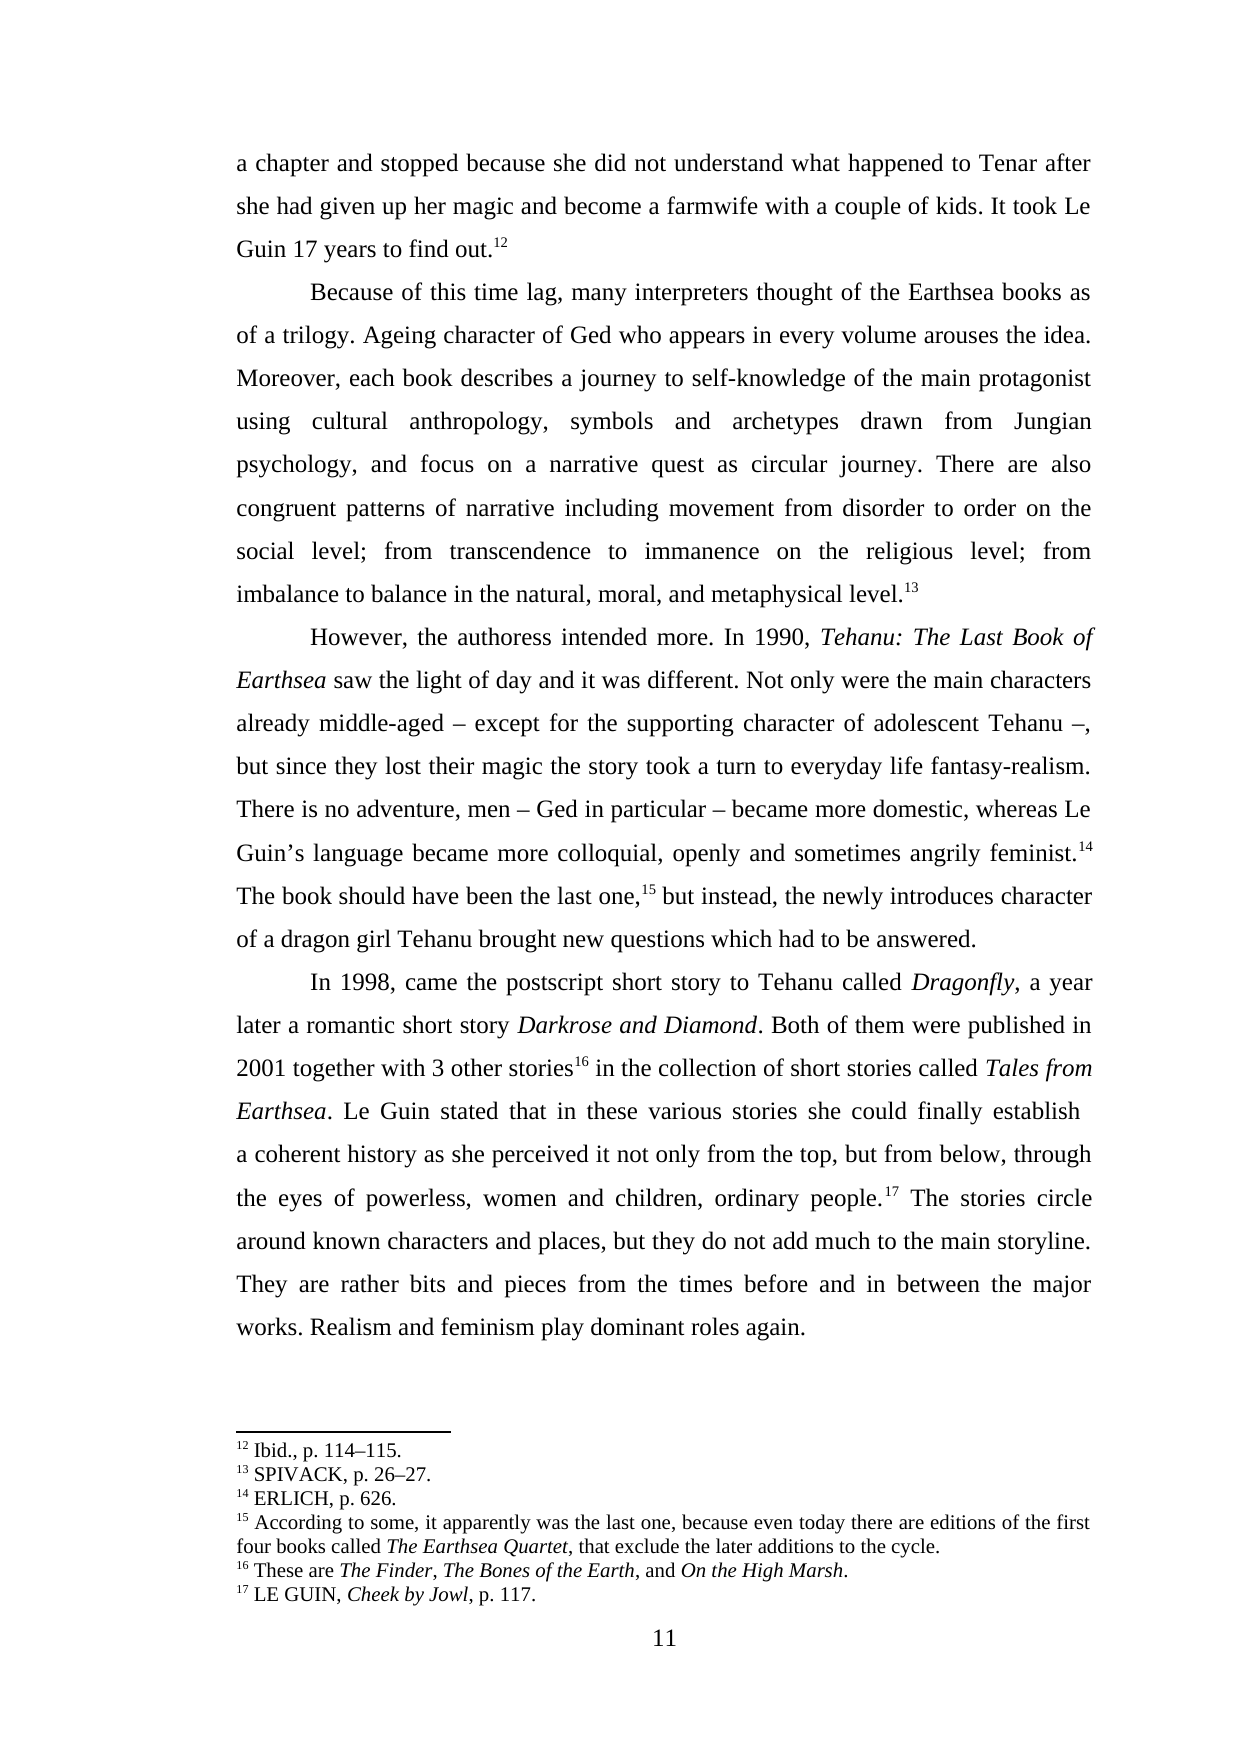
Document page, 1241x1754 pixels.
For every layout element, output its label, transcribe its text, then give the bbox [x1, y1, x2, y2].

text In 1998, came the postscript short story to Tehanu called Dragonfly, a year later a romantic short story Darkrose and Diamond. Both of them were published in 2001 together with 3 other stories in the collection of short stories called Tales from Earthsea. Le Guin stated that in these various stories she could finally establish a coherent history as she perceived it not only from the top, but from below, through the eyes of powerless, women and children, ordinary people. The stories circle around known characters and places, but they do not add much to the main storyline. They are rather bits and pieces from the times before and in between the major works. Realism and feminism play dominant roles again. [236, 967, 1092, 1341]
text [236, 148, 1092, 263]
text Because of this time lag, many interpreters thought of the Earthsea books as of a trilogy. Ageing character of Ged who appears in every volume arouses the idea. Moreover, each book describes a journey to self-knowledge of the main protagonist using cultural anthropology, symbols and archetypes drawn from Jungian psychology, and focus on a narrative quest as circular journey. There are also congruent patterns of narrative including movement from disorder to order on the social level; from transcendence to immanence on the religious level; from imbalance to balance in the natural, moral, and metaphysical level. [236, 277, 1092, 608]
text However, the authoress intended more. In 1990, Tehanu: The Last Book of Earthsea saw the light of day and it was different. Not only were the main characters already middle-aged – except for the supporting character of adolescent Tehanu –, but since they lost their magic the story took a turn to everyday life fantasy-realism. There is no adventure, men – Ged in particular – became more domestic, whereas Le Guin’s language became more colloquial, openly and sometimes angrily feminist. The book should have been the last one, but instead, the newly introduces character of a dragon girl Tehanu brought new questions which had to be answered. [236, 622, 1092, 953]
